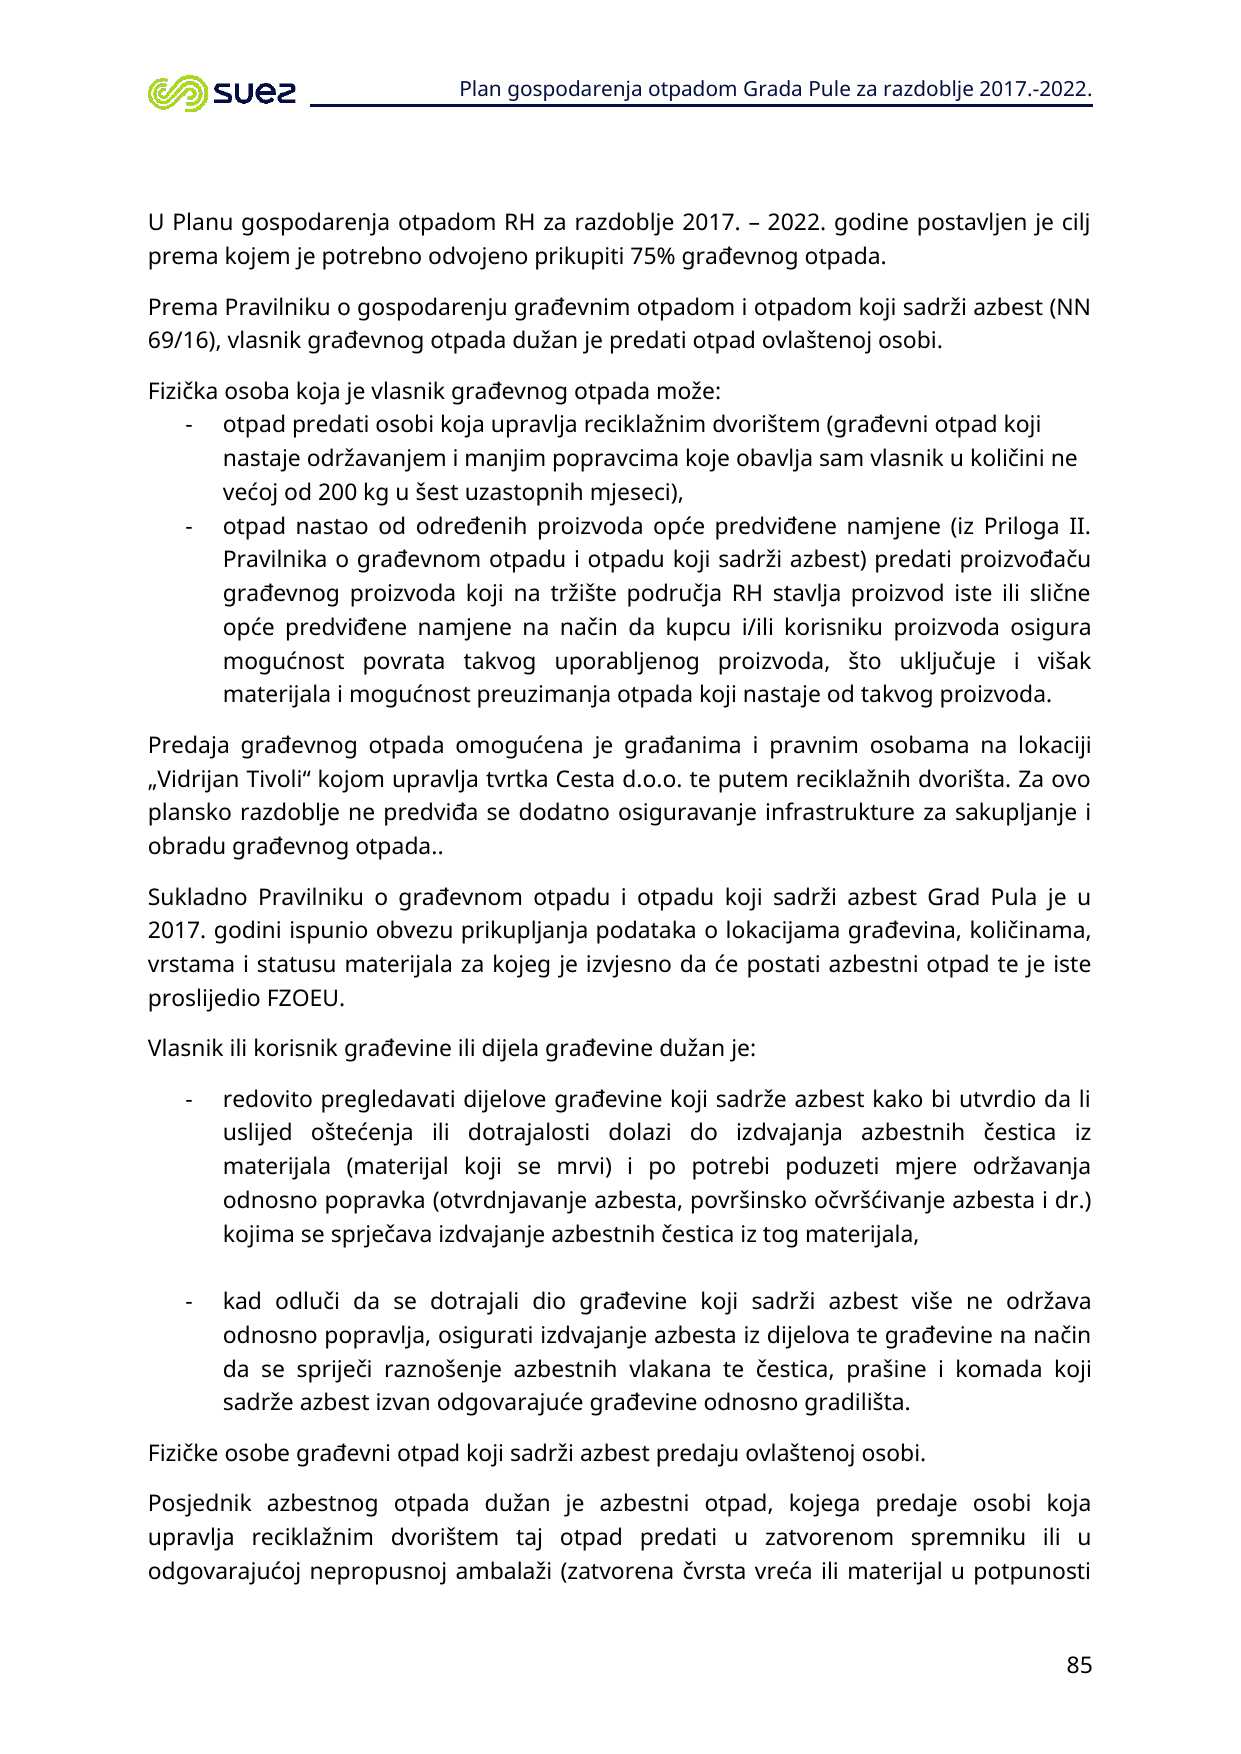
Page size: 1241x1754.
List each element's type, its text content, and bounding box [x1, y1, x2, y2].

list kad odluči da se dotrajali dio građevine koji sadrži azbest više ne održava odnosno popravlja, osigurati izdvajanje azbesta iz dijelova te građevine na način da se spriječi raznošenje azbestnih vlakana te čestica, prašine i komada koji sadrže azbest izvan odgovarajuće građevine odnosno gradilišta. [185, 1285, 1093, 1417]
picture [147, 63, 296, 123]
text Sukladno Pravilniku o građevnom otpadu i otpadu koji sadrži azbest Grad Pula je u 2017. godini ispunio obvezu prikupljanja podataka o lokacijama građevina, količinama, vrstama i statusu materijala za kojeg je izvjesno da će postati azbestni otpad te je iste proslijedio FZOEU. [148, 880, 1093, 1013]
text Predaja građevnog otpada omogućena je građanima i pravnim osobama na lokaciji „Vidrijan Tivoli“ kojom upravlja tvrtka Cesta d.o.o. te putem reciklažnih dvorišta. Za ovo plansko razdoblje ne predviđa se dodatno osiguravanje infrastrukture za sakupljanje i obradu građevnog otpada.. [148, 729, 1093, 861]
text Fizička osoba koja je vlasnik građevnog otpada može: [148, 374, 1093, 406]
list otpad nastao od određenih proizvoda opće predviđene namjene (iz Priloga II. Pravilnika o građevnom otpadu i otpadu koji sadrži azbest) predati proizvođaču građevnog proizvoda koji na tržište područja RH stavlja proizvod iste ili slične opće predviđene namjene na način da kupcu i/ili korisniku proizvoda osigura mogućnost povrata takvog uporabljenog proizvoda, što uključuje i višak materijala i mogućnost preuzimanja otpada koji nastaje od takvog proizvoda. [185, 509, 1093, 709]
list redovito pregledavati dijelove građevine koji sadrže azbest kako bi utvrdio da li uslijed oštećenja ili dotrajalosti dolazi do izdvajanja azbestnih čestica iz materijala (materijal koji se mrvi) i po potrebi poduzeti mjere održavanja odnosno popravka (otvrdnjavanje azbesta, površinsko očvršćivanje azbesta i dr.) kojima se sprječava izdvajanje azbestnih čestica iz tog materijala, [185, 1082, 1093, 1249]
text Fizičke osobe građevni otpad koji sadrži azbest predaju ovlaštenoj osobi. [148, 1437, 1093, 1468]
text Vlasnik ili korisnik građevine ili dijela građevine dužan je: [148, 1032, 1093, 1063]
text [148, 1487, 1093, 1586]
list otpad predati osobi koja upravlja reciklažnim dvorištem (građevni otpad koji nastaje održavanjem i manjim popravcima koje obavlja sam vlasnik u količini ne većoj od 200 kg u šest uzastopnih mjeseci), [185, 408, 1093, 507]
text Prema Pravilniku o gospodarenju građevnim otpadom i otpadom koji sadrži azbest (NN 69/16), vlasnik građevnog otpada dužan je predati otpad ovlaštenoj osobi. [148, 290, 1093, 355]
text U Planu gospodarenja otpadom RH za razdoblje 2017. – 2022. godine postavljen je cilj prema kojem je potrebno odvojeno prikupiti 75% građevnog otpada. [148, 206, 1093, 271]
